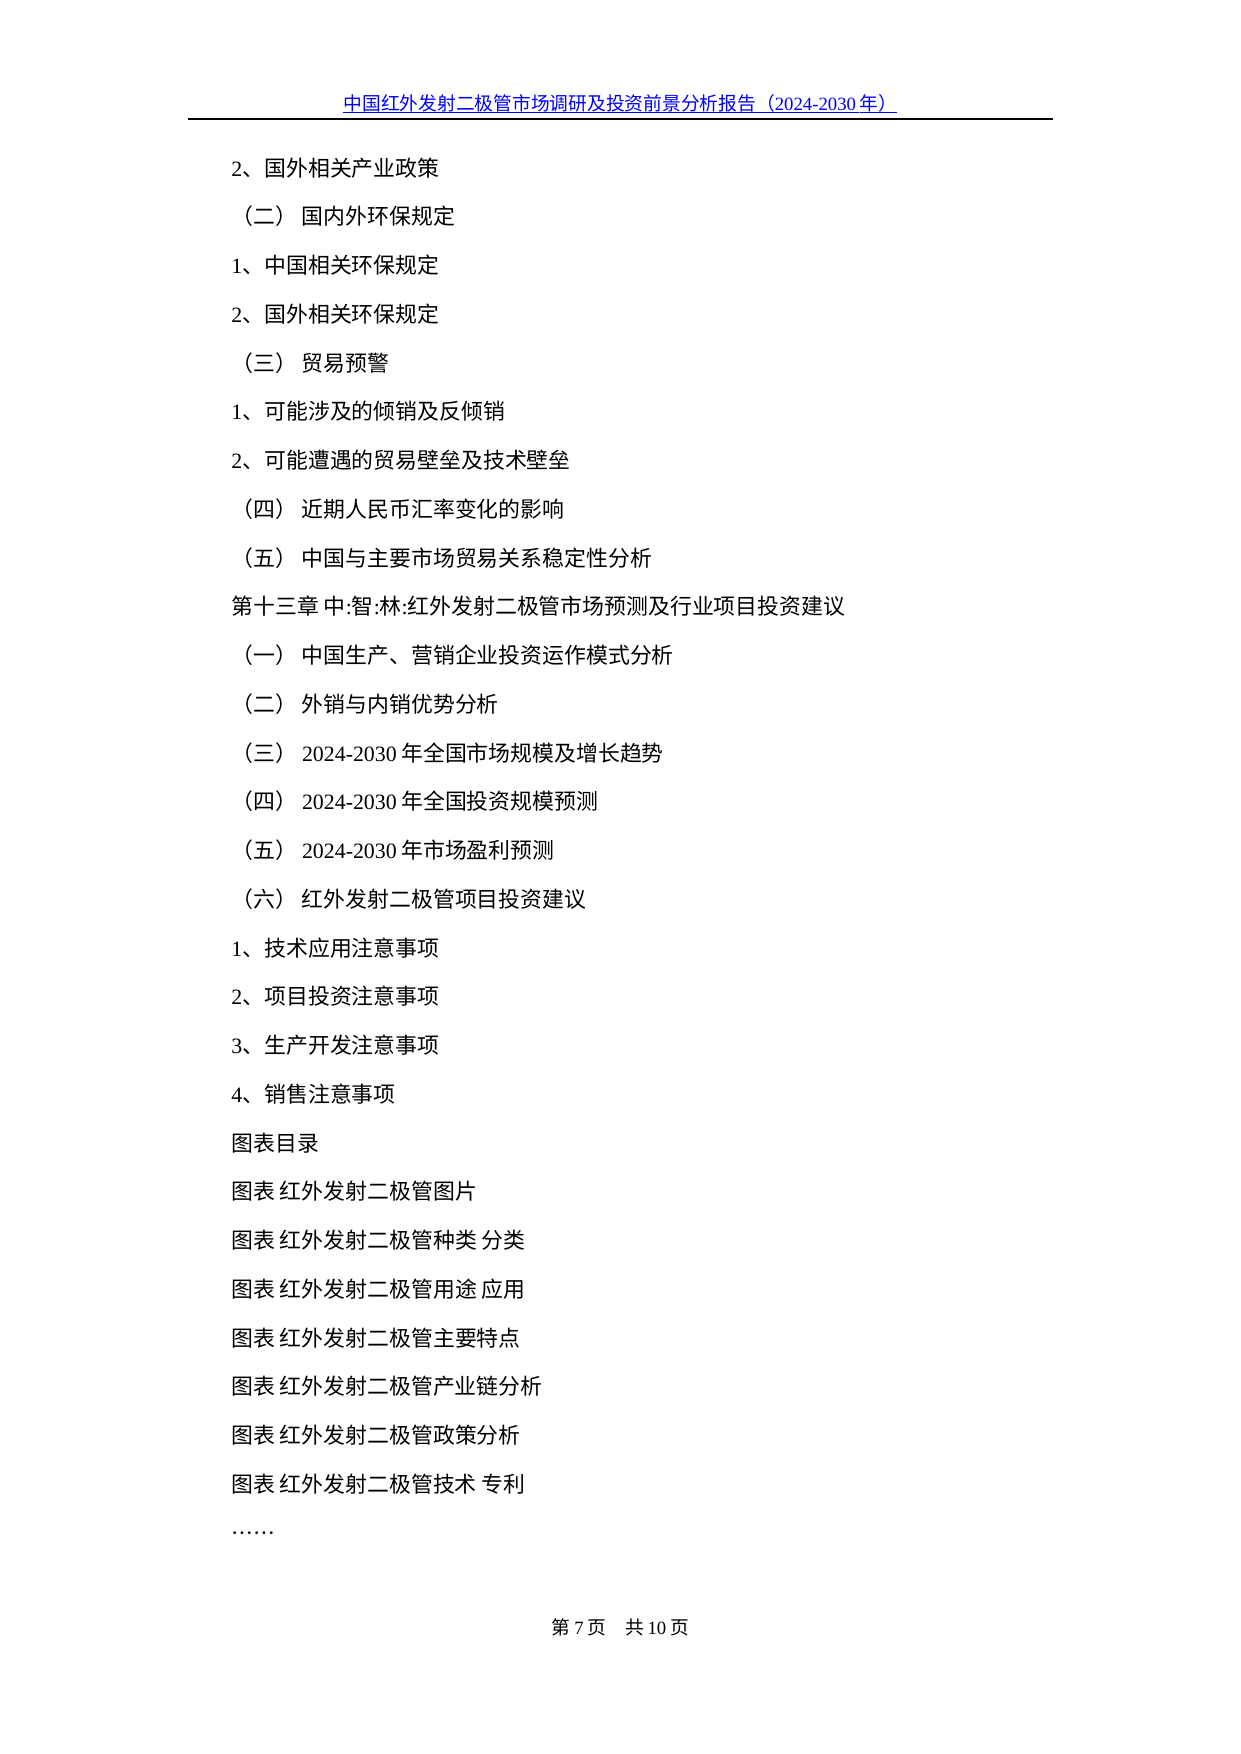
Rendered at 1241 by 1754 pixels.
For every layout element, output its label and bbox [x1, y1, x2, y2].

text [187, 150, 1053, 1548]
